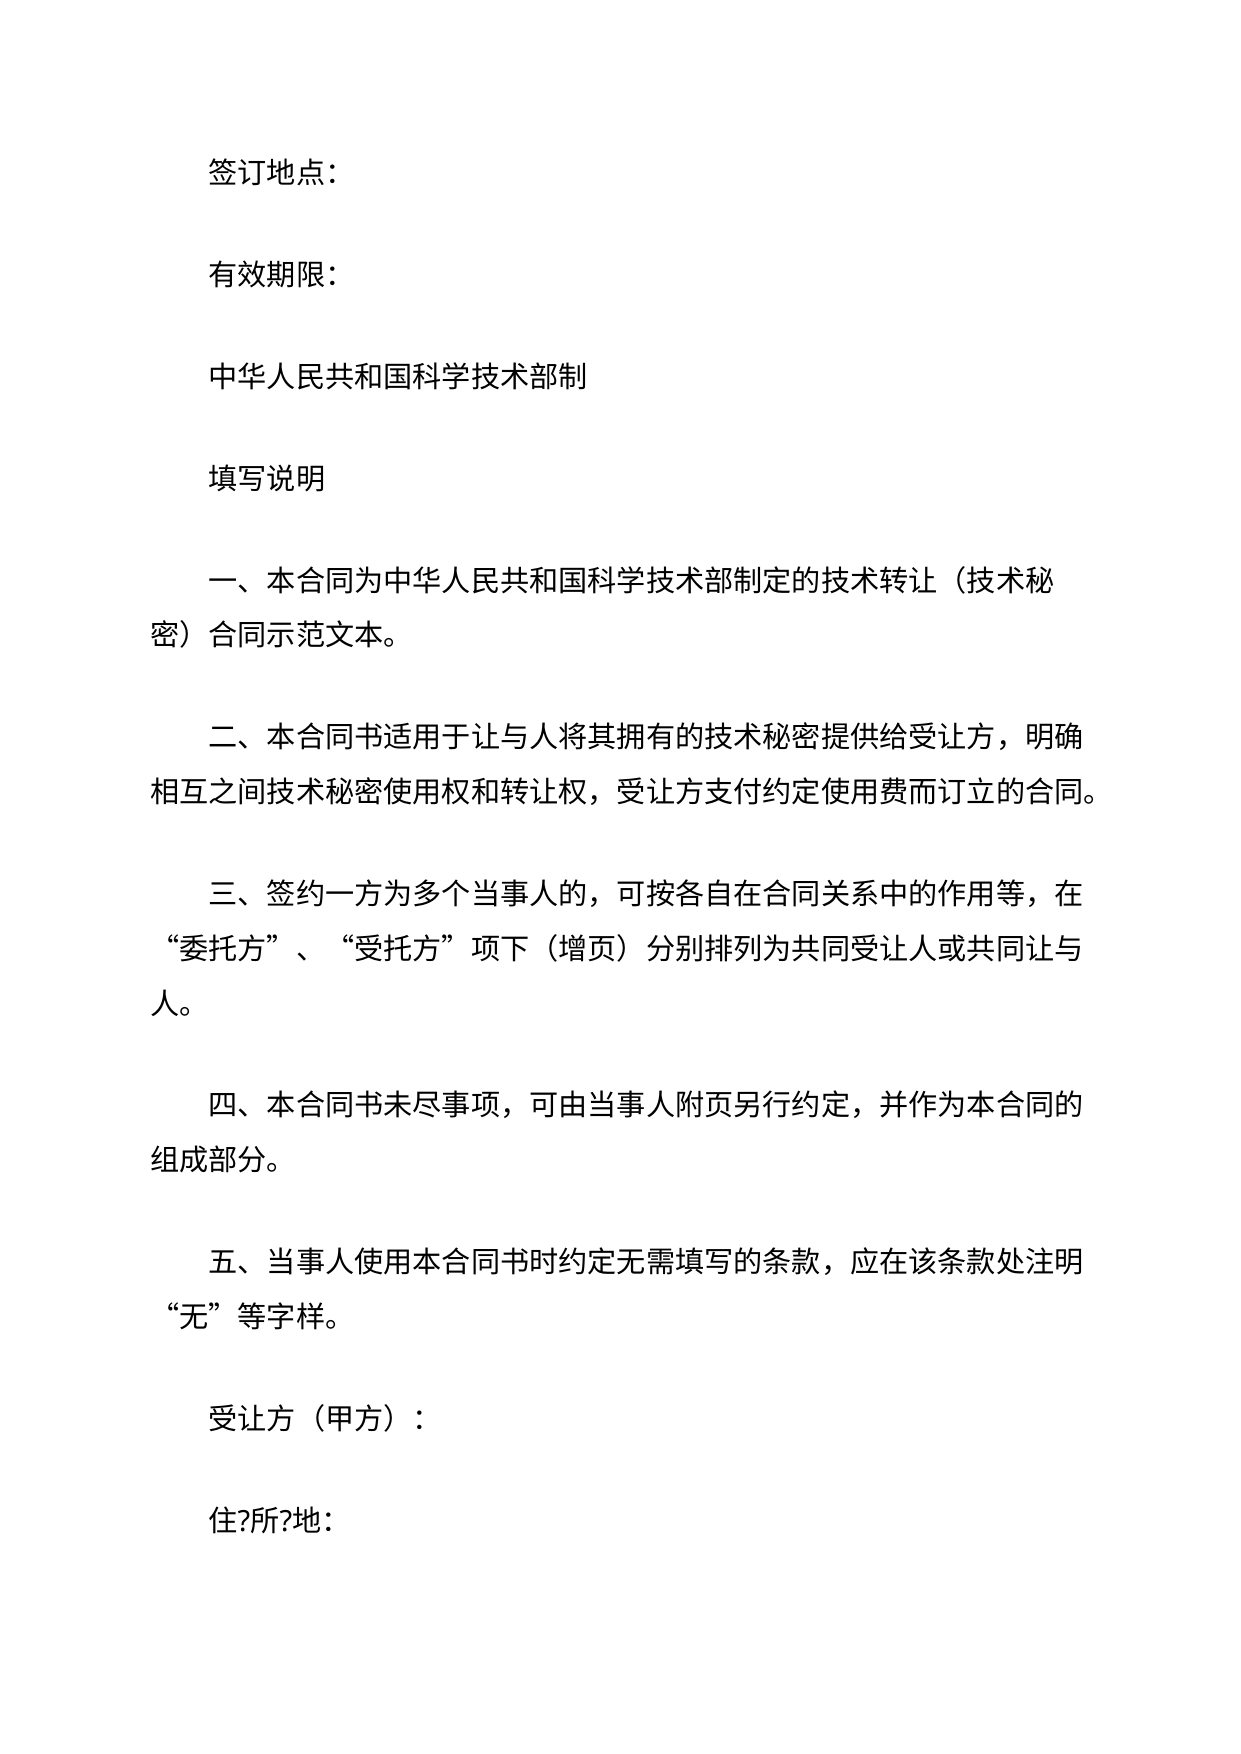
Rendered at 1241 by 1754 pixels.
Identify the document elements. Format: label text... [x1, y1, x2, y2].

text 住?所?地： [150, 1497, 1090, 1539]
text 二、本合同书适用于让与人将其拥有的技术秘密提供给受让方，明确相互之间技术秘密使用权和转让权，受让方支付约定使用费而订立的合同。 [150, 714, 1090, 811]
text 四、本合同书未尽事项，可由当事人附页另行约定，并作为本合同的组成部分。 [150, 1082, 1090, 1179]
text 填写说明 [150, 455, 1090, 498]
text 五、当事人使用本合同书时约定无需填写的条款，应在该条款处注明“无”等字样。 [150, 1239, 1090, 1336]
text 中华人民共和国科学技术部制 [150, 353, 1090, 396]
text 有效期限： [150, 252, 1090, 294]
text 一、本合同为中华人民共和国科学技术部制定的技术转让（技术秘密）合同示范文本。 [150, 557, 1090, 654]
text 三、签约一方为多个当事人的，可按各自在合同关系中的作用等，在“委托方”、“受托方”项下（增页）分别排列为共同受让人或共同让与人。 [150, 870, 1090, 1022]
text 受让方（甲方）： [150, 1395, 1090, 1438]
text 签订地点： [150, 150, 1090, 192]
